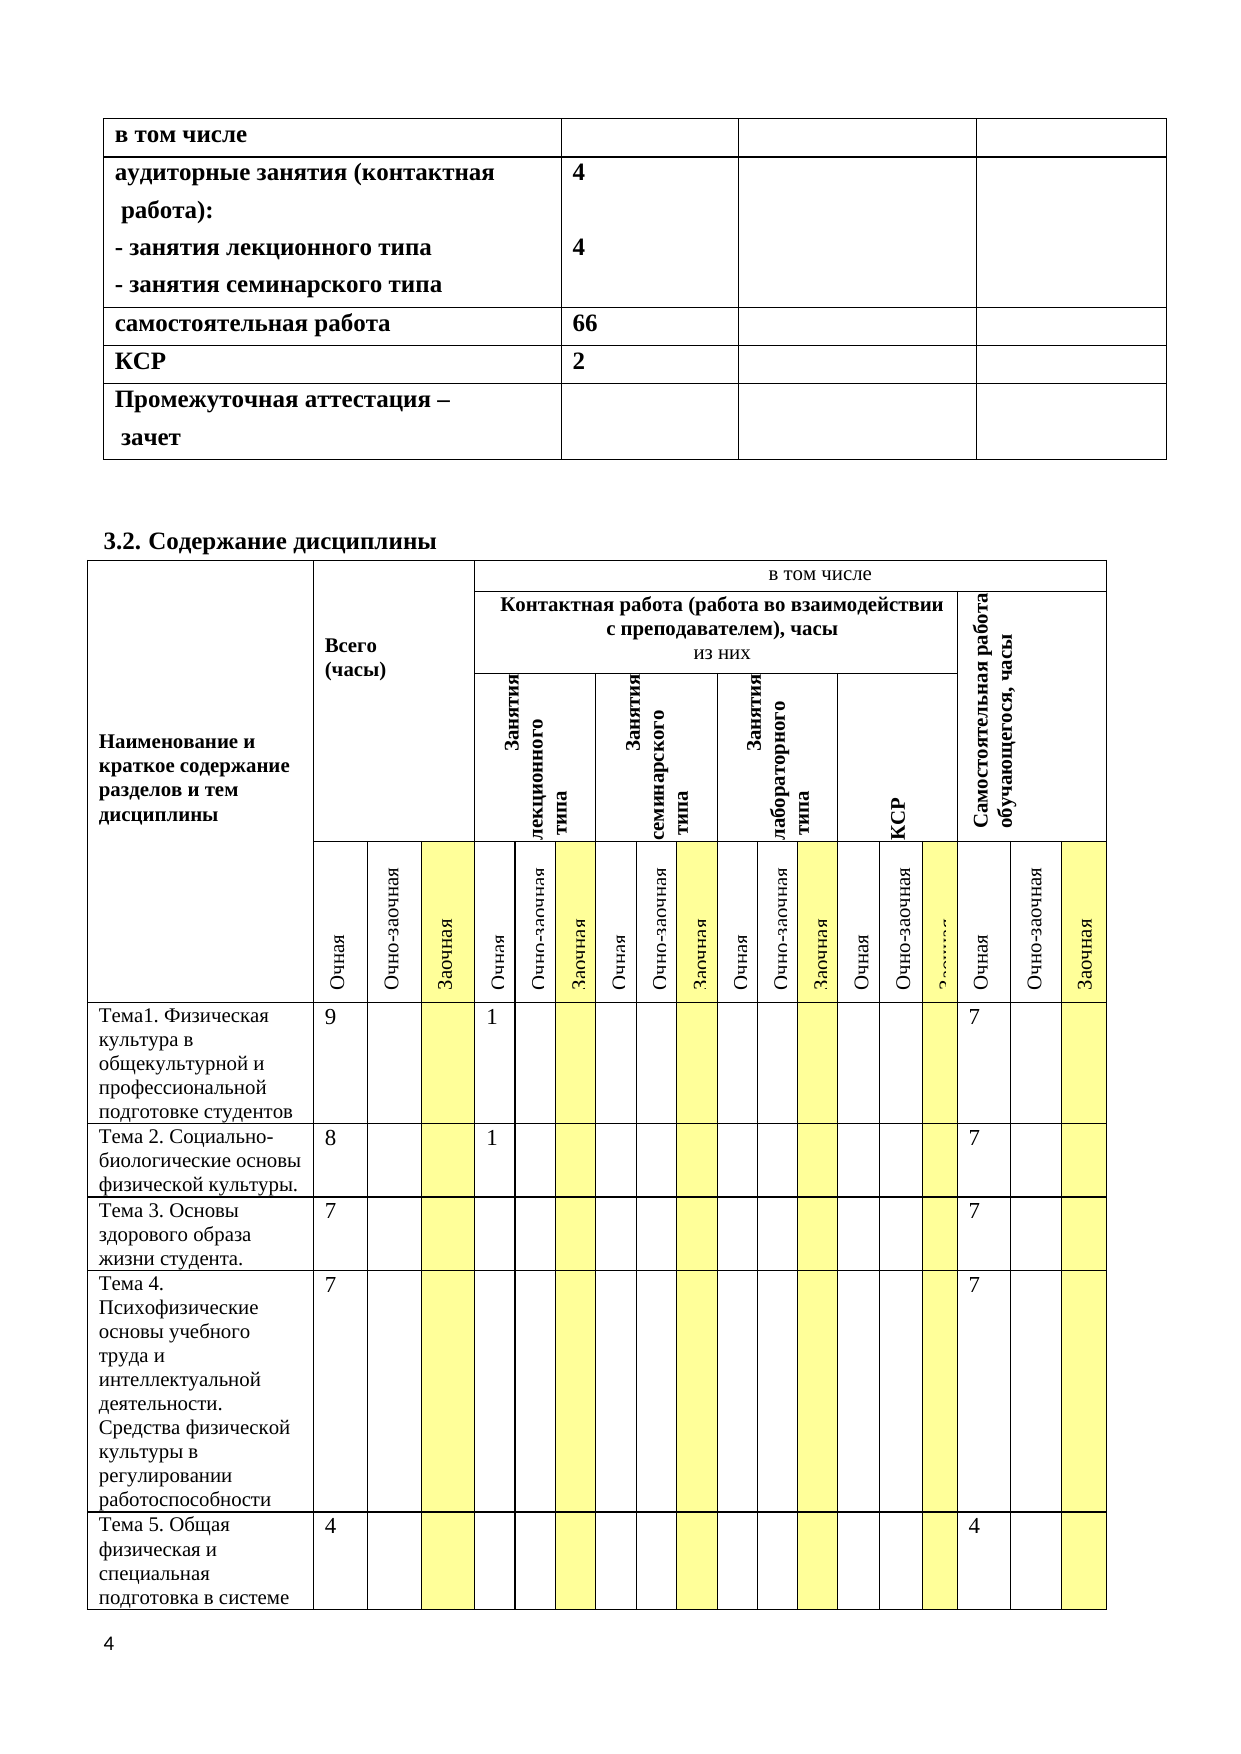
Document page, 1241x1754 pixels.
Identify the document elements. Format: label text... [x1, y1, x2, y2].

table_cell [923, 1124, 957, 1196]
table_cell 7 [958, 1124, 1010, 1196]
table_cell [596, 1124, 636, 1196]
table_cell [977, 119, 1166, 156]
table_cell [422, 1198, 474, 1270]
table_cell Тема 5. Общая физическая и специальная подготовка в системе физического воспитания. [88, 1513, 313, 1609]
table_cell [739, 119, 976, 156]
table_cell [977, 346, 1166, 383]
table_cell [516, 1198, 555, 1270]
table_cell Контактная работа (работа во взаимодействии с преподавателем), часы из них [475, 592, 957, 673]
table_cell аудиторные занятия (контактная работа): - занятия лекционного типа - занятия семинарского типа [104, 158, 561, 307]
table_cell Очная [475, 842, 514, 1002]
table_cell [1011, 1271, 1061, 1511]
table_cell Заочная [422, 842, 474, 1002]
table_cell [596, 1003, 636, 1123]
table_cell [368, 1003, 421, 1123]
table_cell [739, 158, 976, 307]
table_cell КСР [838, 674, 957, 841]
table_cell [422, 1003, 474, 1123]
table_cell [758, 1198, 797, 1270]
table_cell [923, 1513, 957, 1609]
table_cell [368, 1124, 421, 1196]
table_cell [677, 1124, 717, 1196]
table_cell [637, 1271, 676, 1511]
table_cell Тема1. Физическая культура в общекультурной и профессиональной подготовке студентов [88, 1003, 313, 1123]
table_cell [637, 1124, 676, 1196]
table_cell самостоятельная работа [104, 308, 561, 345]
table_cell [838, 1198, 879, 1270]
table_cell Занятия лекционного типа [475, 674, 595, 841]
table_cell Очная [838, 842, 879, 1002]
table_cell [368, 1271, 421, 1511]
table_cell Самостоятельная работа обучающегося, часы [958, 592, 1106, 841]
table_cell Заочная [923, 842, 957, 1002]
table_cell [516, 1271, 555, 1511]
table_cell Занятия семинарского типа [596, 674, 717, 841]
table_cell Очно-заочная [516, 842, 555, 1002]
table_cell [923, 1271, 957, 1511]
table_cell [1062, 1271, 1106, 1511]
table_cell 7 [958, 1271, 1010, 1511]
table_cell [880, 1003, 922, 1123]
table_cell в том числе [104, 119, 561, 156]
table_cell 7 [314, 1198, 367, 1270]
table_cell [718, 1003, 757, 1123]
table_cell [923, 1003, 957, 1123]
table_header Наименование и краткое содержание разделов и тем дисциплины [88, 561, 313, 1002]
table_cell Очно-заочная [1011, 842, 1061, 1002]
table_cell [677, 1198, 717, 1270]
table_cell [556, 1198, 595, 1270]
table_cell [422, 1124, 474, 1196]
table_cell 66 [562, 308, 738, 345]
table_cell [739, 384, 976, 459]
table_cell Занятия лабораторного типа [718, 674, 837, 841]
table_cell [475, 1198, 514, 1270]
table_cell Очно-заочная [880, 842, 922, 1002]
table_cell [637, 1003, 676, 1123]
table_cell [1011, 1003, 1061, 1123]
table_cell [677, 1513, 717, 1609]
table_cell [880, 1124, 922, 1196]
table_cell [758, 1271, 797, 1511]
table_cell [880, 1513, 922, 1609]
table_cell [718, 1124, 757, 1196]
table_cell Промежуточная аттестация – зачет [104, 384, 561, 459]
table_cell [718, 1198, 757, 1270]
table_cell [798, 1124, 837, 1196]
table_cell [637, 1198, 676, 1270]
table_cell КСР [104, 346, 561, 383]
table_cell [838, 1003, 879, 1123]
table_cell [718, 1271, 757, 1511]
table_cell [475, 1513, 514, 1609]
table_cell 9 [314, 1003, 367, 1123]
table_cell [596, 1513, 636, 1609]
table_cell Очная [958, 842, 1010, 1002]
table_cell Тема 3. Основы здорового образа жизни студента. [88, 1198, 313, 1270]
table_cell [562, 119, 738, 156]
table_cell [1062, 1198, 1106, 1270]
table_cell Тема 4. Психофизические основы учебного труда и интеллектуальной деятельности. Средства физической культуры в регулировании работоспособности [88, 1271, 313, 1511]
table_cell Очная [314, 842, 367, 1002]
table_cell [977, 308, 1166, 345]
table_cell [562, 384, 738, 459]
table_cell [718, 1513, 757, 1609]
table_header в том числе [475, 561, 1106, 591]
table_cell 1 [475, 1003, 514, 1123]
table_cell [758, 1003, 797, 1123]
table_cell [758, 1124, 797, 1196]
table_cell [923, 1198, 957, 1270]
table_cell Заочная [1062, 842, 1106, 1002]
table_cell Очно-заочная [637, 842, 676, 1002]
table_cell [516, 1124, 555, 1196]
table_cell [1011, 1124, 1061, 1196]
table_cell Заочная [677, 842, 717, 1002]
table_cell Очная [596, 842, 636, 1002]
table_cell [596, 1198, 636, 1270]
table_cell [739, 308, 976, 345]
table_cell [798, 1271, 837, 1511]
table_cell [798, 1198, 837, 1270]
table_cell [1062, 1124, 1106, 1196]
table_cell [838, 1124, 879, 1196]
table_cell [677, 1003, 717, 1123]
table_cell [1011, 1513, 1061, 1609]
table_cell Очно-заочная [368, 842, 421, 1002]
table_cell Тема 2. Социально-биологические основы физической культуры. [88, 1124, 313, 1196]
table_cell [677, 1271, 717, 1511]
table_cell [977, 158, 1166, 307]
text 3.2. Содержание дисциплины [103, 526, 1122, 555]
table_cell [1062, 1513, 1106, 1609]
table_cell 4 [958, 1513, 1010, 1609]
table_cell 7 [314, 1271, 367, 1511]
table_header Всего (часы) [314, 561, 474, 841]
table_cell [739, 346, 976, 383]
table_cell [798, 1513, 837, 1609]
table_cell [475, 1271, 514, 1511]
table_cell Очно-заочная [758, 842, 797, 1002]
table_cell [1062, 1003, 1106, 1123]
table_cell [368, 1198, 421, 1270]
table_cell Заочная [556, 842, 595, 1002]
table_cell [422, 1271, 474, 1511]
table_cell 1 [475, 1124, 514, 1196]
table_cell [880, 1271, 922, 1511]
table_cell [798, 1003, 837, 1123]
table_cell 4 [314, 1513, 367, 1609]
table_cell [838, 1271, 879, 1511]
table_cell [758, 1513, 797, 1609]
table_cell 8 [314, 1124, 367, 1196]
table_cell [556, 1271, 595, 1511]
table_cell [516, 1003, 555, 1123]
table_cell [556, 1513, 595, 1609]
table_cell 7 [958, 1003, 1010, 1123]
table_cell [1011, 1198, 1061, 1270]
table_cell [422, 1513, 474, 1609]
table_cell [977, 384, 1166, 459]
table_cell 4 4 [562, 158, 738, 307]
table_cell [368, 1513, 421, 1609]
table_cell [556, 1003, 595, 1123]
table_cell 2 [562, 346, 738, 383]
table_cell [556, 1124, 595, 1196]
table_cell 7 [958, 1198, 1010, 1270]
table_cell [880, 1198, 922, 1270]
table_cell [596, 1271, 636, 1511]
table_cell [516, 1513, 555, 1609]
table_cell [838, 1513, 879, 1609]
table_cell Заочная [798, 842, 837, 1002]
table_cell [637, 1513, 676, 1609]
table_cell Очная [718, 842, 757, 1002]
